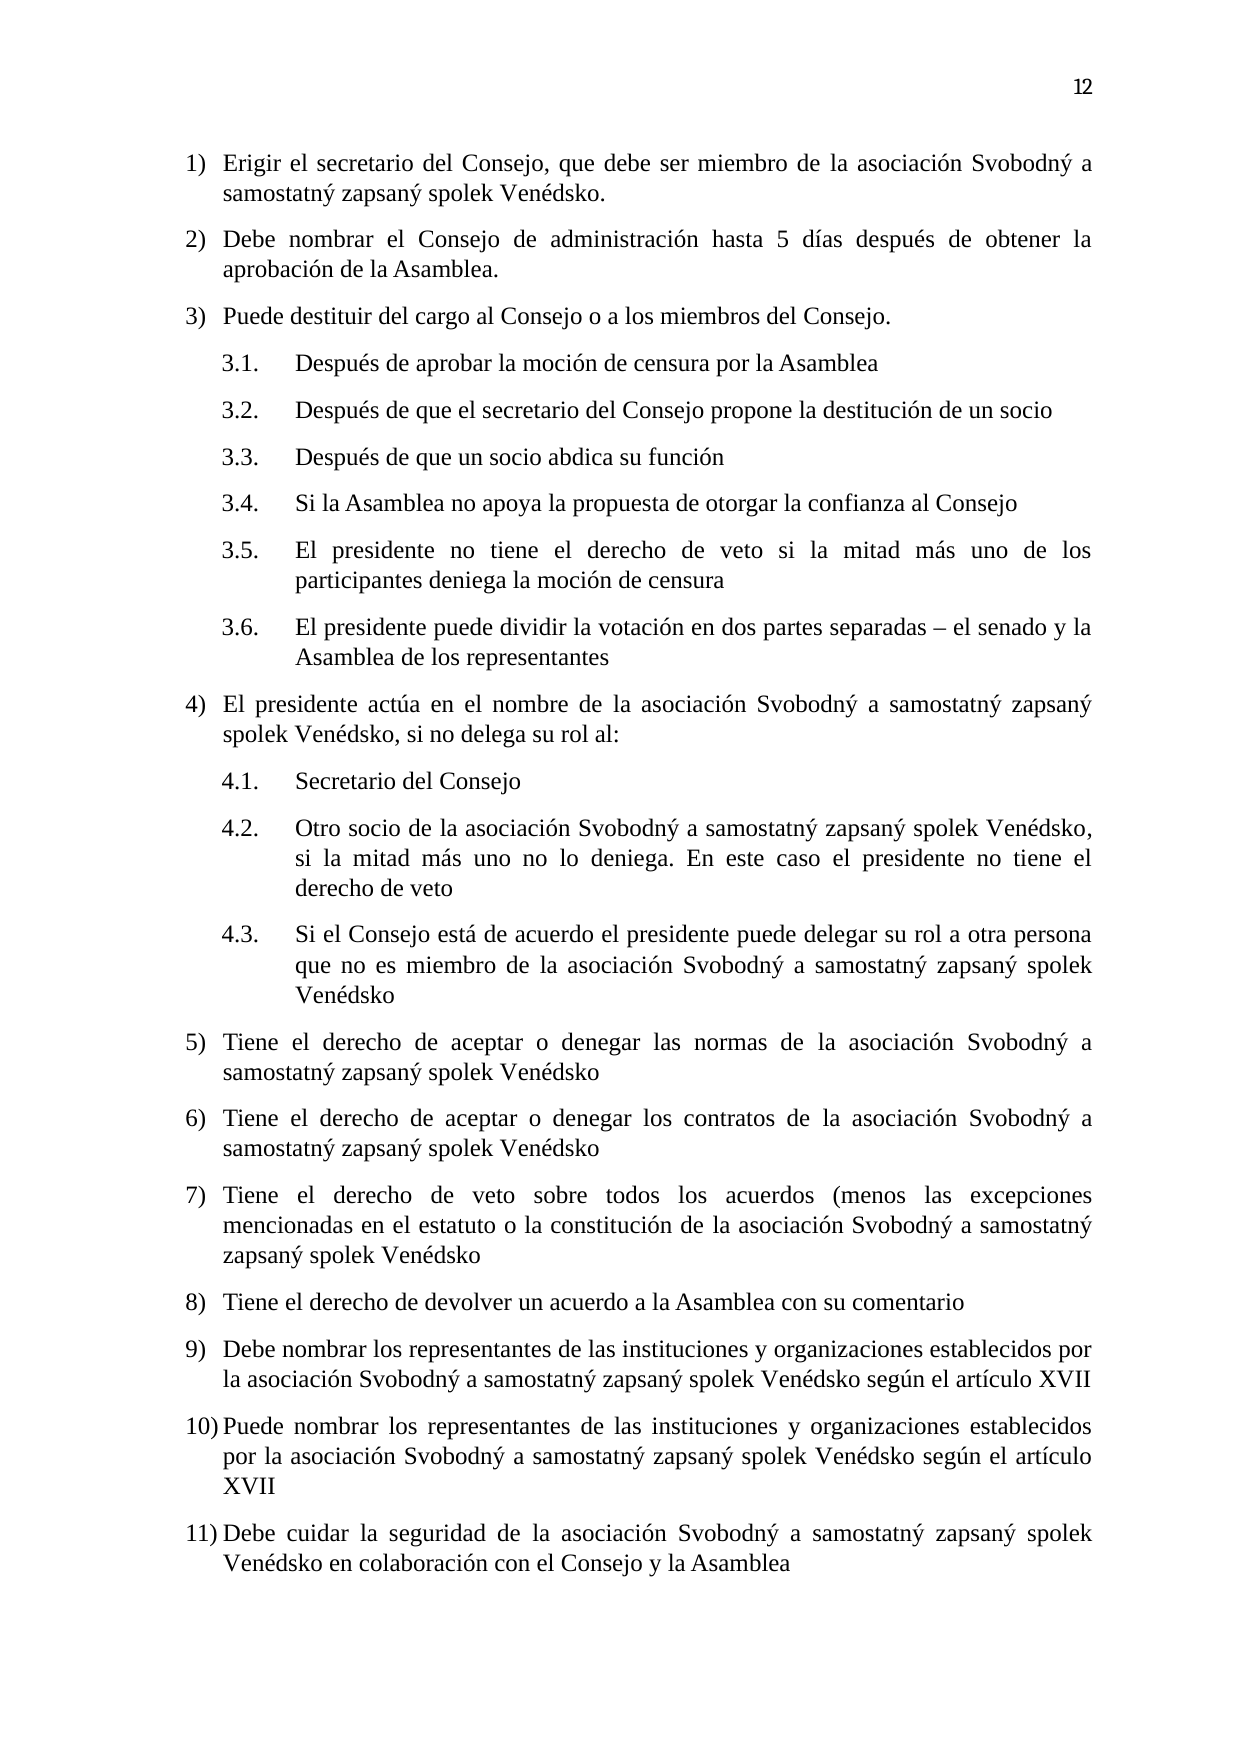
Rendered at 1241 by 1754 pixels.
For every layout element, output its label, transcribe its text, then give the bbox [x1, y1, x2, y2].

list Secretario del Consejo [221, 766, 1093, 794]
list Si la Asamblea no apoya la propuesta de otorgar la confianza al Consejo [221, 488, 1093, 517]
list El presidente puede dividir la votación en dos partes separadas – el senado y la Asamblea de los representantes [221, 612, 1093, 671]
list Tiene el derecho de veto sobre todos los acuerdos (menos las excepciones mencionadas en el estatuto o la constitución de la asociación Svobodný a samostatný zapsaný spolek Venédsko [185, 1180, 1093, 1269]
list Tiene el derecho de aceptar o denegar los contratos de la asociación Svobodný a samostatný zapsaný spolek Venédsko [185, 1103, 1093, 1162]
list Erigir el secretario del Consejo, que debe ser miembro de la asociación Svobodný a samostatný zapsaný spolek Venédsko. [185, 148, 1093, 206]
list Después de que el secretario del Consejo propone la destitución de un socio [221, 395, 1093, 424]
list Debe nombrar el Consejo de administración hasta 5 días después de obtener la aprobación de la Asamblea. [185, 224, 1093, 283]
list Después de aprobar la moción de censura por la Asamblea [221, 348, 1093, 377]
list Debe nombrar los representantes de las instituciones y organizaciones establecidos por la asociación Svobodný a samostatný zapsaný spolek Venédsko según el artículo XVII [185, 1334, 1093, 1393]
list Tiene el derecho de devolver un acuerdo a la Asamblea con su comentario [185, 1287, 1093, 1316]
list El presidente no tiene el derecho de veto si la mitad más uno de los participantes deniega la moción de censura [221, 535, 1093, 594]
list El presidente actúa en el nombre de la asociación Svobodný a samostatný zapsaný spolek Venédsko, si no delega su rol al: [185, 689, 1093, 748]
list Debe cuidar la seguridad de la asociación Svobodný a samostatný zapsaný spolek Venédsko en colaboración con el Consejo y la Asamblea [185, 1518, 1093, 1577]
list Después de que un socio abdica su función [221, 442, 1093, 470]
list Tiene el derecho de aceptar o denegar las normas de la asociación Svobodný a samostatný zapsaný spolek Venédsko [185, 1027, 1093, 1085]
list Otro socio de la asociación Svobodný a samostatný zapsaný spolek Venédsko, si la mitad más uno no lo deniega. En este caso el presidente no tiene el derecho de veto [221, 813, 1093, 902]
list Si el Consejo está de acuerdo el presidente puede delegar su rol a otra persona que no es miembro de la asociación Svobodný a samostatný zapsaný spolek Venédsko [221, 919, 1093, 1008]
list Puede nombrar los representantes de las instituciones y organizaciones establecidos por la asociación Svobodný a samostatný zapsaný spolek Venédsko según el artículo XVII [185, 1411, 1093, 1500]
list Puede destituir del cargo al Consejo o a los miembros del Consejo. [185, 301, 1093, 330]
